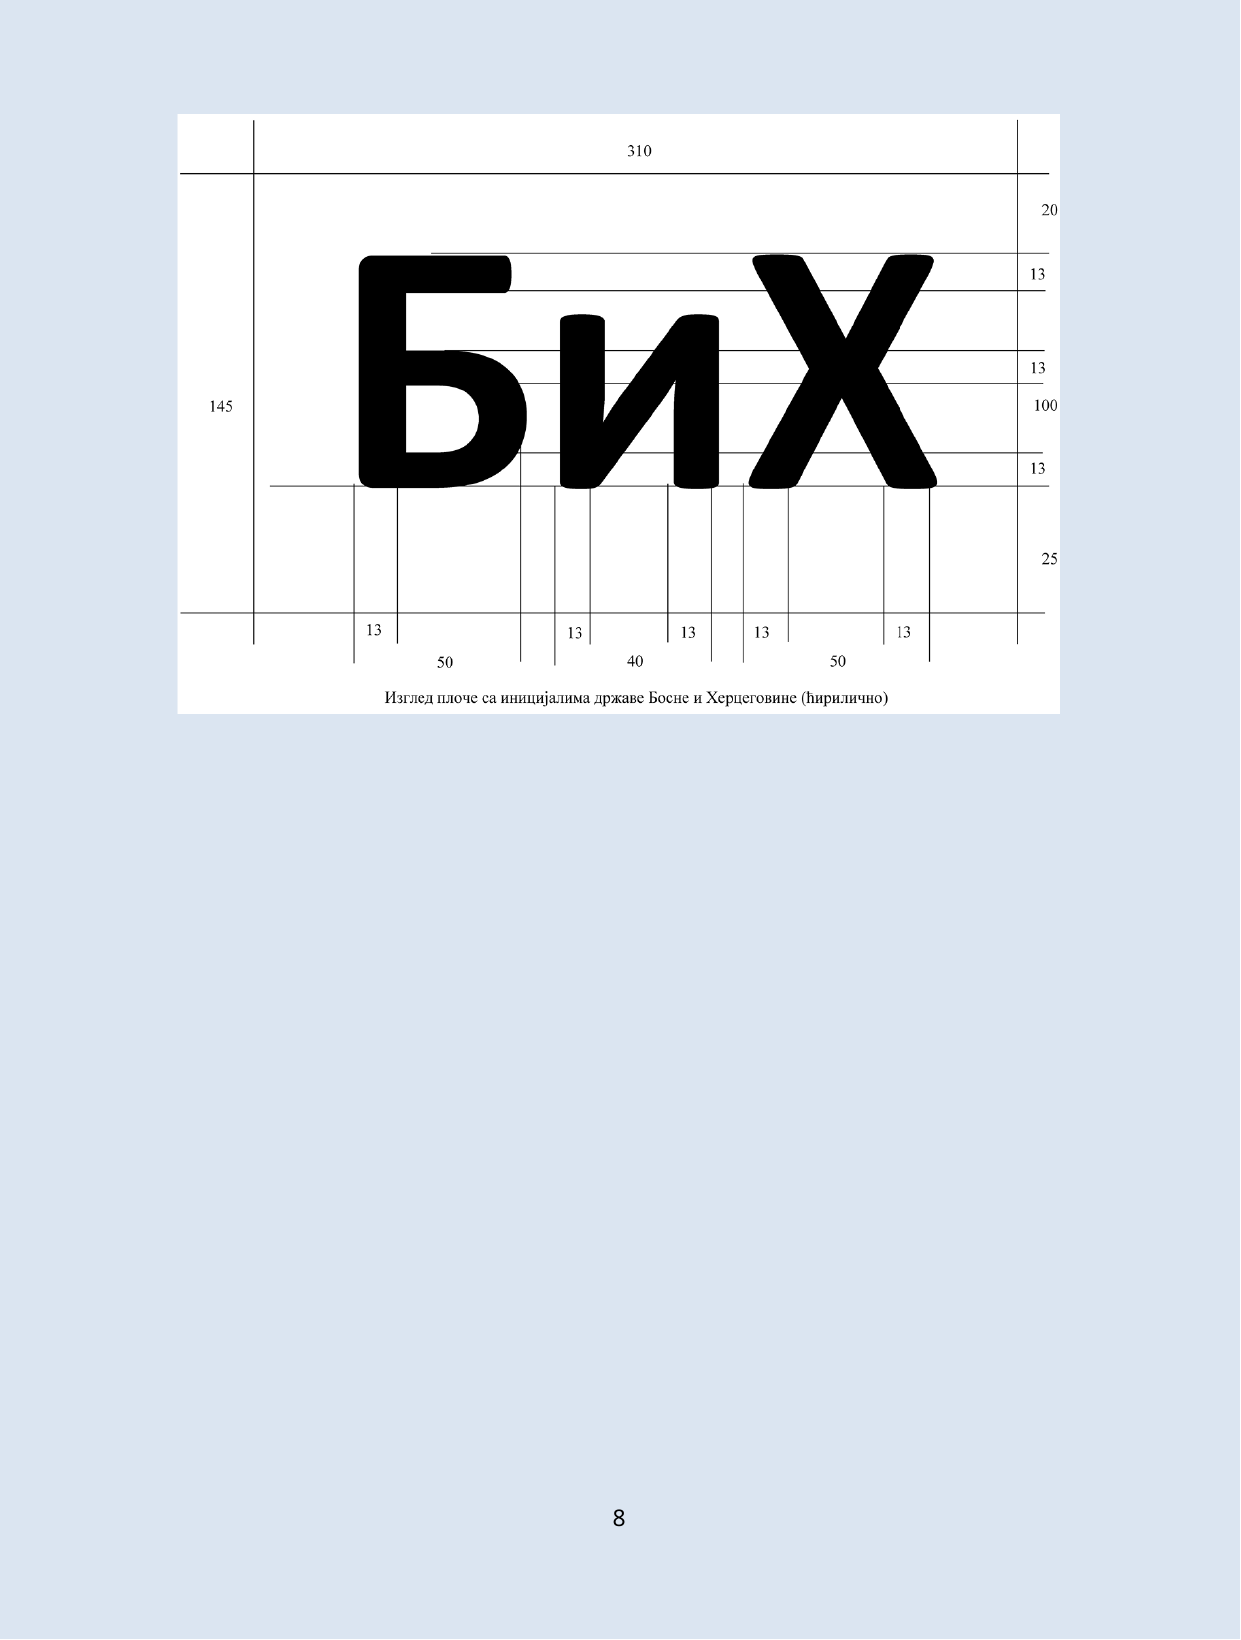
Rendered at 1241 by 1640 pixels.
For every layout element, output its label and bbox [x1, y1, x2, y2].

picture [147, 56, 1089, 771]
